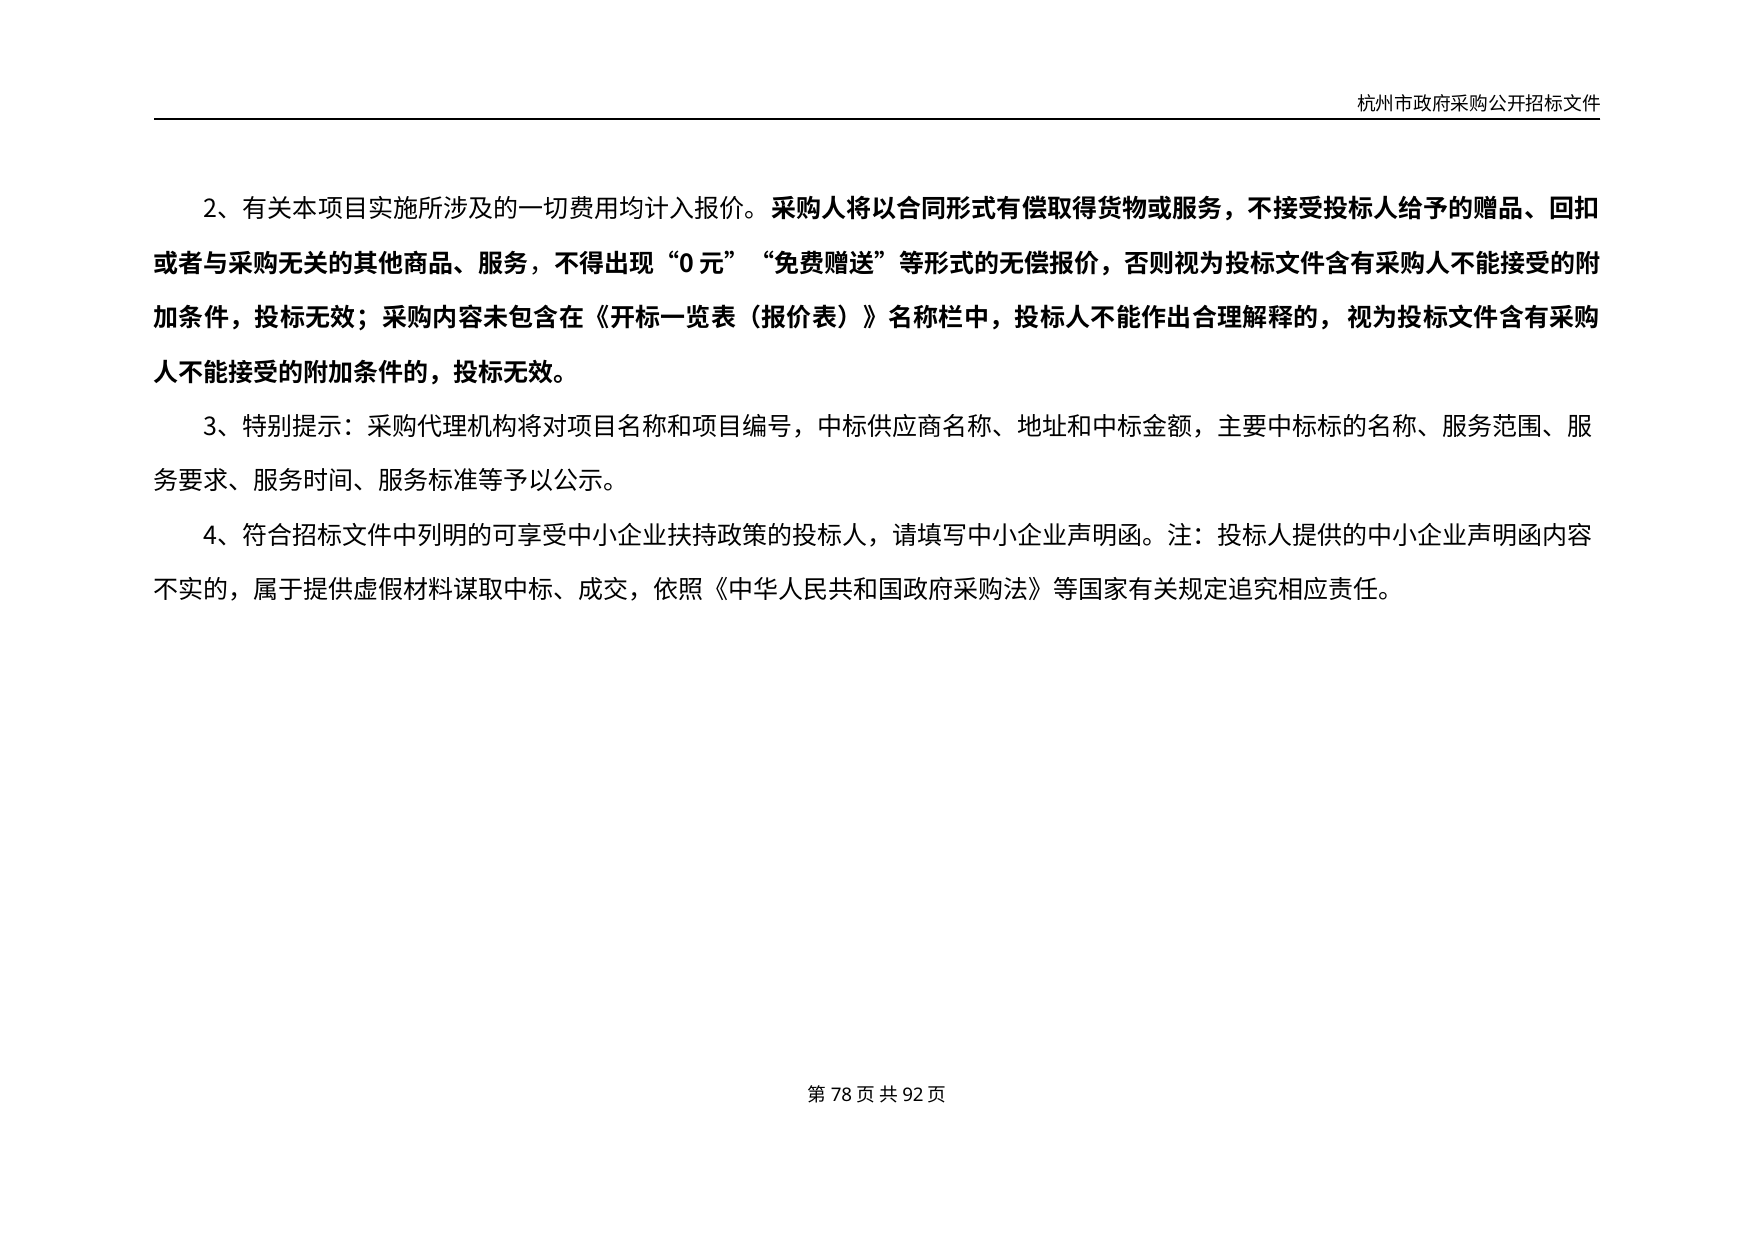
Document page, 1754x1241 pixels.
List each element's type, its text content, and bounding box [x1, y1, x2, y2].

text 3、特别提示：采购代理机构将对项目名称和项目编号，中标供应商名称、地址和中标金额，主要中标标的名称、服务范围、服务要求、服务时间、服务标准等予以公示。 [153, 406, 1600, 497]
text 2、有关本项目实施所涉及的一切费用均计入报价。采购人将以合同形式有偿取得货物或服务，不接受投标人给予的赠品、回扣或者与采购无关的其他商品、服务，不得出现“0元”“免费赠送”等形式的无偿报价，否则视为投标文件含有采购人不能接受的附加条件，投标无效；采购内容未包含在《开标一览表（报价表）》名称栏中，投标人不能作出合理解释的，视为投标文件含有采购人不能接受的附加条件的，投标无效。 [153, 189, 1600, 388]
text 4、符合招标文件中列明的可享受中小企业扶持政策的投标人，请填写中小企业声明函。注：投标人提供的中小企业声明函内容不实的，属于提供虚假材料谋取中标、成交，依照《中华人民共和国政府采购法》等国家有关规定追究相应责任。 [153, 515, 1600, 606]
